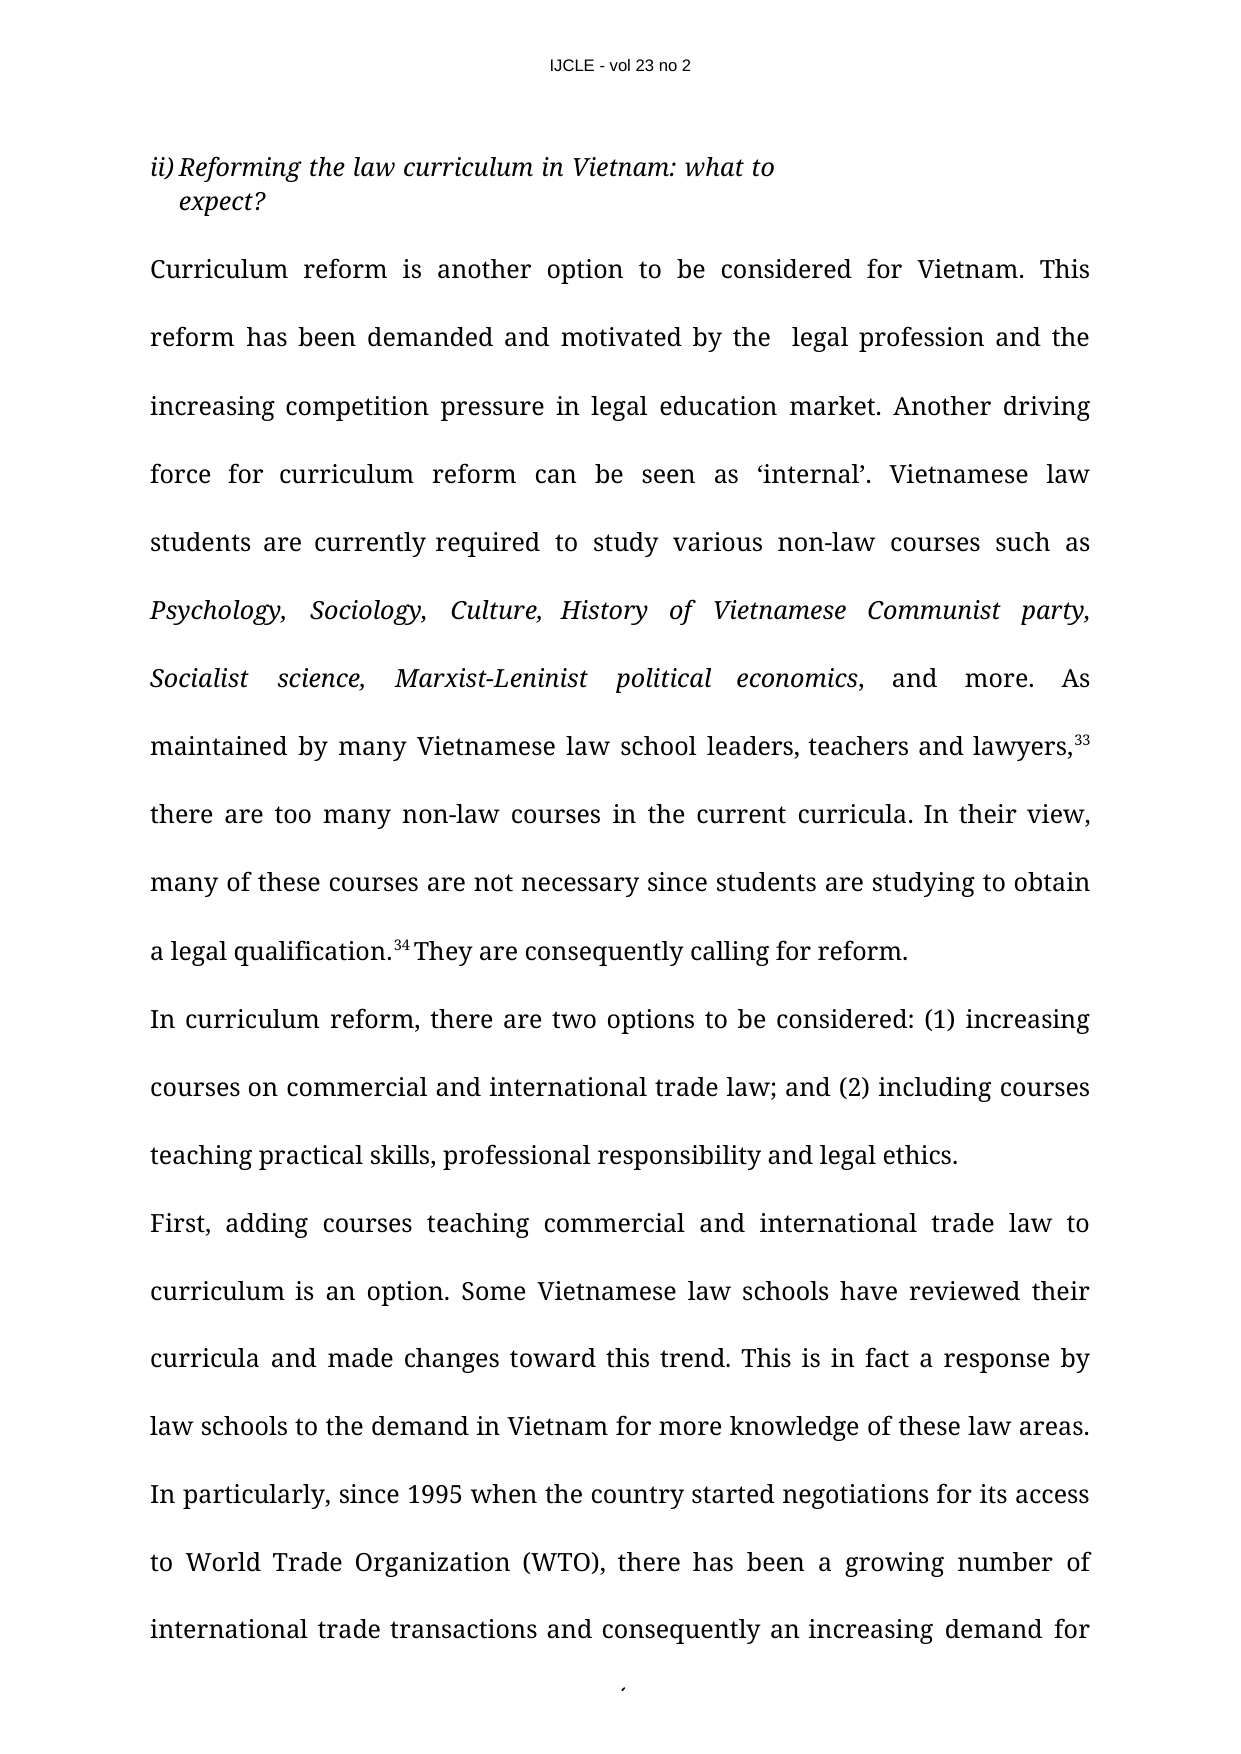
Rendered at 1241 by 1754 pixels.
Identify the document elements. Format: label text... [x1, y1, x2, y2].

list Reforming the law curriculum in Vietnam: what to expect? [150, 150, 775, 218]
text In curriculum reform, there are two options to be considered: (1) increasing courses on commercial and international trade law; and (2) including courses teaching practical skills, professional responsibility and legal ethics. [150, 1001, 1090, 1172]
text Curriculum reform is another option to be considered for Vietnam. This reform has been demanded and motivated by the legal profession and the increasing competition pressure in legal education market. Another driving force for curriculum reform can be seen as ‘internal’. Vietnamese law students are currently required to study various non-law courses such as Psychology, Sociology, Culture, History of Vietnamese Communist party, Socialist science, Marxist-Leninist political economics, and more. As maintained by many Vietnamese law school leaders, teachers and lawyers,33 there are too many non-law courses in the current curricula. In their view, many of these courses are not necessary since students are studying to obtain a legal qualification.34 They are consequently calling for reform. [150, 252, 1091, 967]
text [150, 1206, 1090, 1646]
